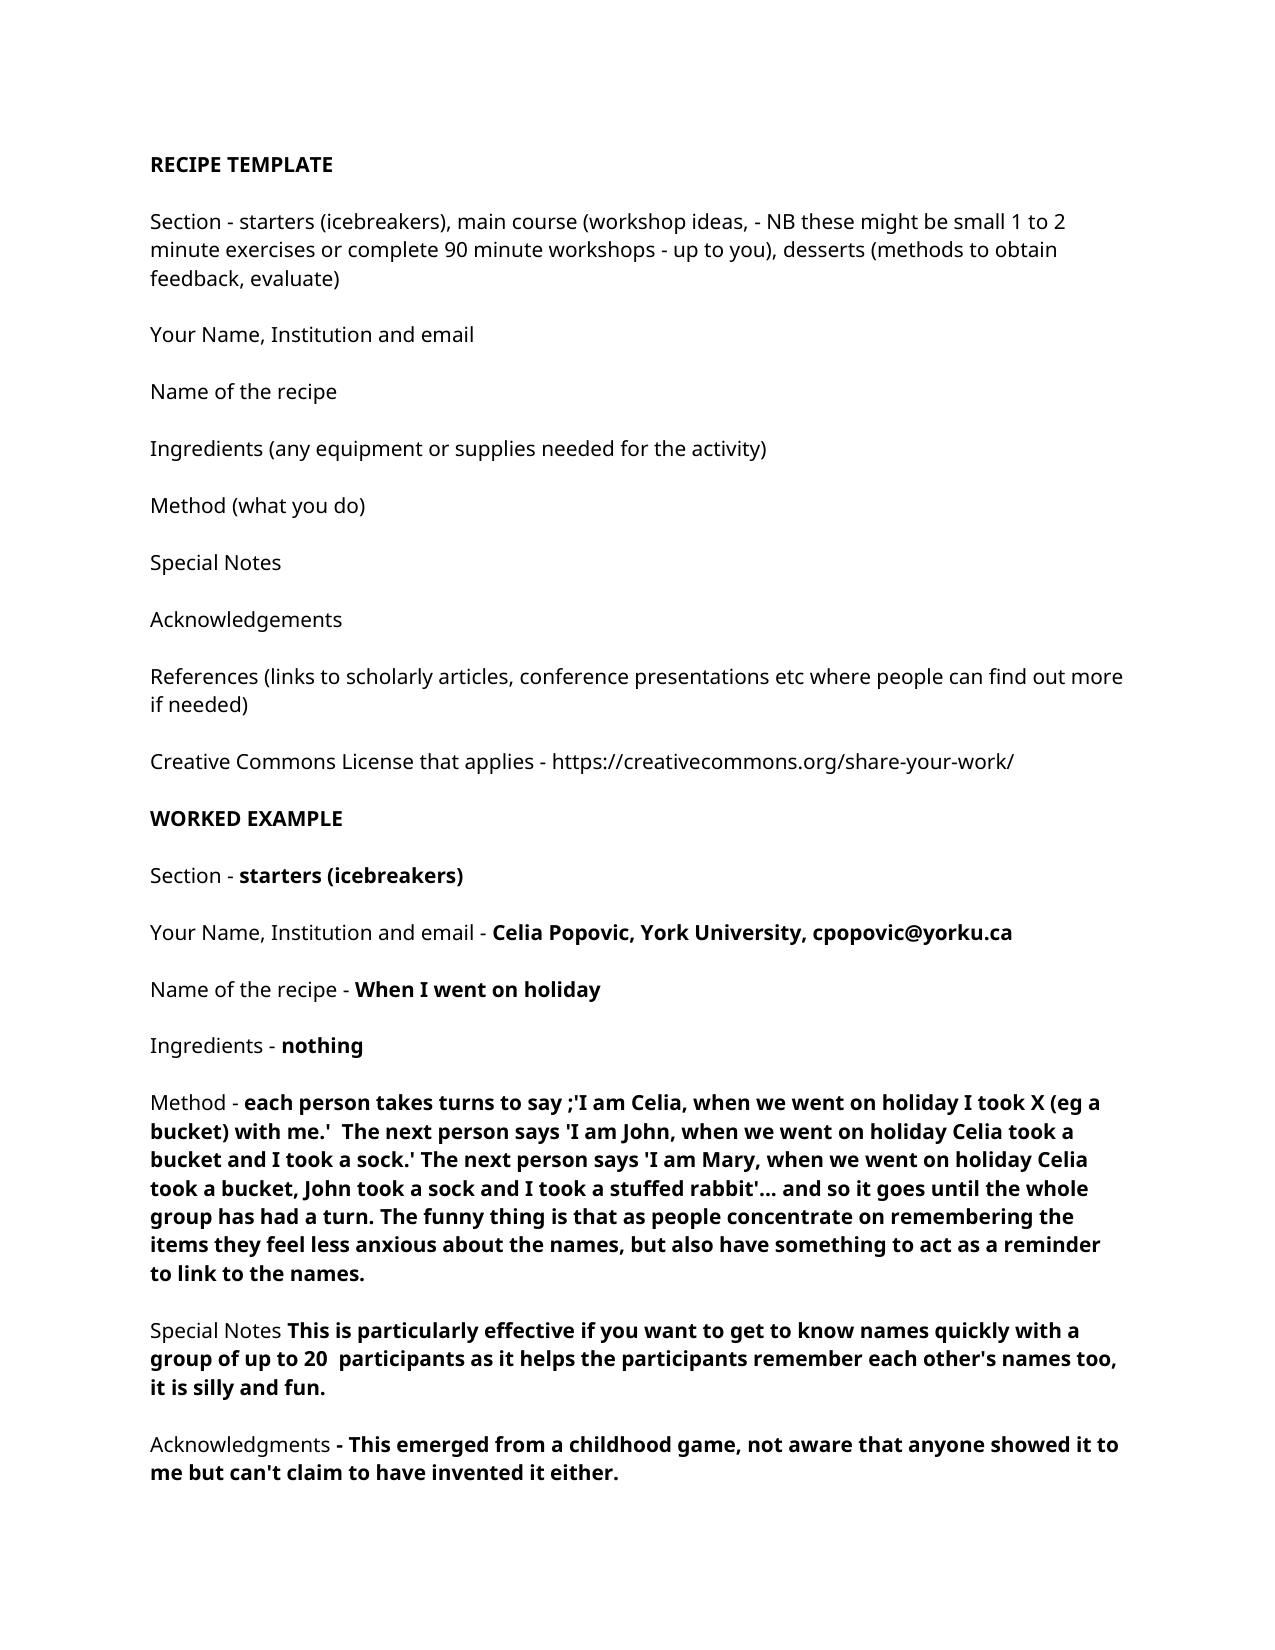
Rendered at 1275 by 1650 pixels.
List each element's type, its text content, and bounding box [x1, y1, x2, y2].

text Section - starters (icebreakers), main course (workshop ideas, - NB these might be small 1 to 2 minute exercises or complete 90 minute workshops - up to you), desserts (methods to obtain feedback, evaluate) [150, 207, 1125, 292]
text Name of the recipe [150, 377, 1125, 406]
text Creative Commons License that applies - https://creativecommons.org/share-your-work/ [150, 747, 1125, 776]
text Section - starters (icebreakers) [150, 861, 1125, 889]
text Ingredients (any equipment or supplies needed for the activity) [150, 434, 1125, 463]
text Name of the recipe - When I went on holiday [150, 975, 1125, 1003]
text Your Name, Institution and email [150, 321, 1125, 349]
text Special Notes [150, 548, 1125, 577]
text Your Name, Institution and email - Celia Popovic, York University, cpopovic@yorku.ca [150, 918, 1125, 946]
text Acknowledgments - This emerged from a childhood game, not aware that anyone showed it to me but can't claim to have invented it either. [150, 1430, 1125, 1487]
text Special Notes This is particularly effective if you want to get to know names quickly with a group of up to 20 participants as it helps the participants remember each other's names too, it is silly and fun. [150, 1316, 1125, 1401]
text WORKED EXAMPLE [150, 804, 1125, 832]
text References (links to scholarly articles, conference presentations etc where people can find out more if needed) [150, 662, 1125, 719]
text Acknowledgements [150, 605, 1125, 633]
text RECIPE TEMPLATE [150, 150, 1125, 178]
text Ingredients - nothing [150, 1032, 1125, 1060]
text Method (what you do) [150, 491, 1125, 520]
text Method - each person takes turns to say ;'I am Celia, when we went on holiday I took X (eg a bucket) with me.' The next person says 'I am John, when we went on holiday Celia took a bucket and I took a sock.' The next person says 'I am Mary, when we went on holiday Celia took a bucket, John took a sock and I took a stuffed rabbit'... and so it goes until the whole group has had a turn. The funny thing is that as people concentrate on remembering the items they feel less anxious about the names, but also have something to act as a reminder to link to the names. [150, 1088, 1125, 1287]
